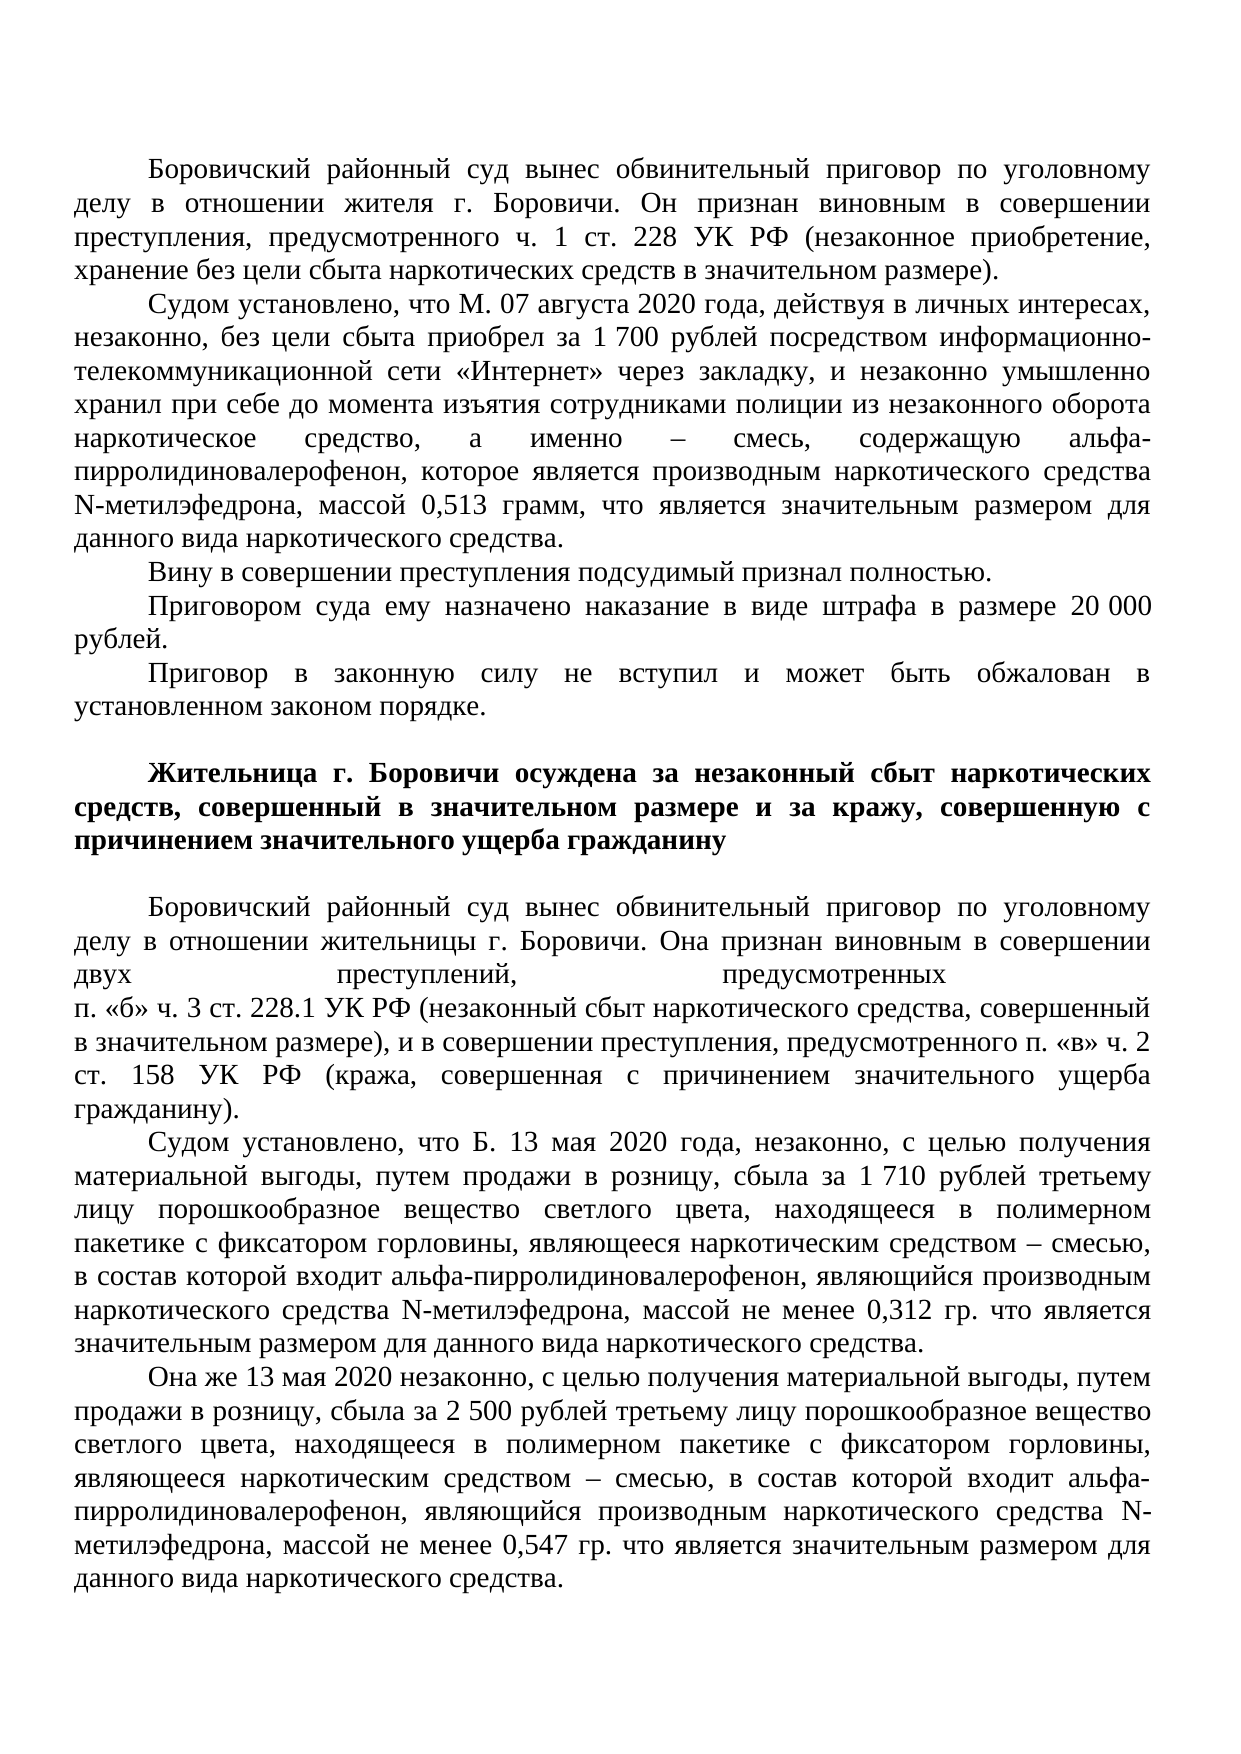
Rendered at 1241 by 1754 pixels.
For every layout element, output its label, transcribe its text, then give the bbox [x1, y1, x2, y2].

text Судом установлено, что М. 07 августа 2020 года, действуя в личных интересах, незаконно, без цели сбыта приобрел за 1 700 рублей посредством информационно-телекоммуникационной сети «Интернет» через закладку, и незаконно умышленно хранил при себе до момента изъятия сотрудниками полиции из незаконного оборота наркотическое средство, а именно – смесь, содержащую альфа-пирролидиновалерофенон, которое является производным наркотического средства N-метилэфедрона, массой 0,513 грамм, что является значительным размером для данного вида наркотического средства. [74, 286, 1152, 554]
text Жительница г. Боровичи осуждена за незаконный сбыт наркотических средств, совершенный в значительном размере и за кражу, совершенную с причинением значительного ущерба гражданину [74, 755, 1152, 856]
text Приговор в законную силу не вступил и может быть обжалован в установленном законом порядке. [74, 655, 1152, 722]
text Судом установлено, что Б. 13 мая 2020 года, незаконно, с целью получения материальной выгоды, путем продажи в розницу, сбыла за 1 710 рублей третьему лицу порошкообразное вещество светлого цвета, находящееся в полимерном пакетике с фиксатором горловины, являющееся наркотическим средством – смесью, в состав которой входит альфа-пирролидиновалерофенон, являющийся производным наркотического средства N-метилэфедрона, массой не менее 0,312 гр. что является значительным размером для данного вида наркотического средства. [74, 1124, 1152, 1359]
text Она же 13 мая 2020 незаконно, с целью получения материальной выгоды, путем продажи в розницу, сбыла за 2 500 рублей третьему лицу порошкообразное вещество светлого цвета, находящееся в полимерном пакетике с фиксатором горловины, являющееся наркотическим средством – смесью, в состав которой входит альфа-пирролидиновалерофенон, являющийся производным наркотического средства N-метилэфедрона, массой не менее 0,547 гр. что является значительным размером для данного вида наркотического средства. [74, 1359, 1152, 1594]
text Приговором суда ему назначено наказание в виде штрафа в размере 20 000 рублей. [74, 588, 1152, 655]
text Боровичский районный суд вынес обвинительный приговор по уголовному делу в отношении жительницы г. Боровичи. Она признан виновным в совершении двух преступлений, предусмотренных п. «б» ч. 3 ст. 228.1 УК РФ (незаконный сбыт наркотического средства, совершенный в значительном размере), и в совершении преступления, предусмотренного п. «в» ч. 2 ст. 158 УК РФ (кража, совершенная с причинением значительного ущерба гражданину). [74, 889, 1152, 1124]
text Вину в совершении преступления подсудимый признал полностью. [74, 554, 1152, 588]
text Боровичский районный суд вынес обвинительный приговор по уголовному делу в отношении жителя г. Боровичи. Он признан виновным в совершении преступления, предусмотренного ч. 1 ст. 228 УК РФ (незаконное приобретение, хранение без цели сбыта наркотических средств в значительном размере). [74, 152, 1152, 286]
